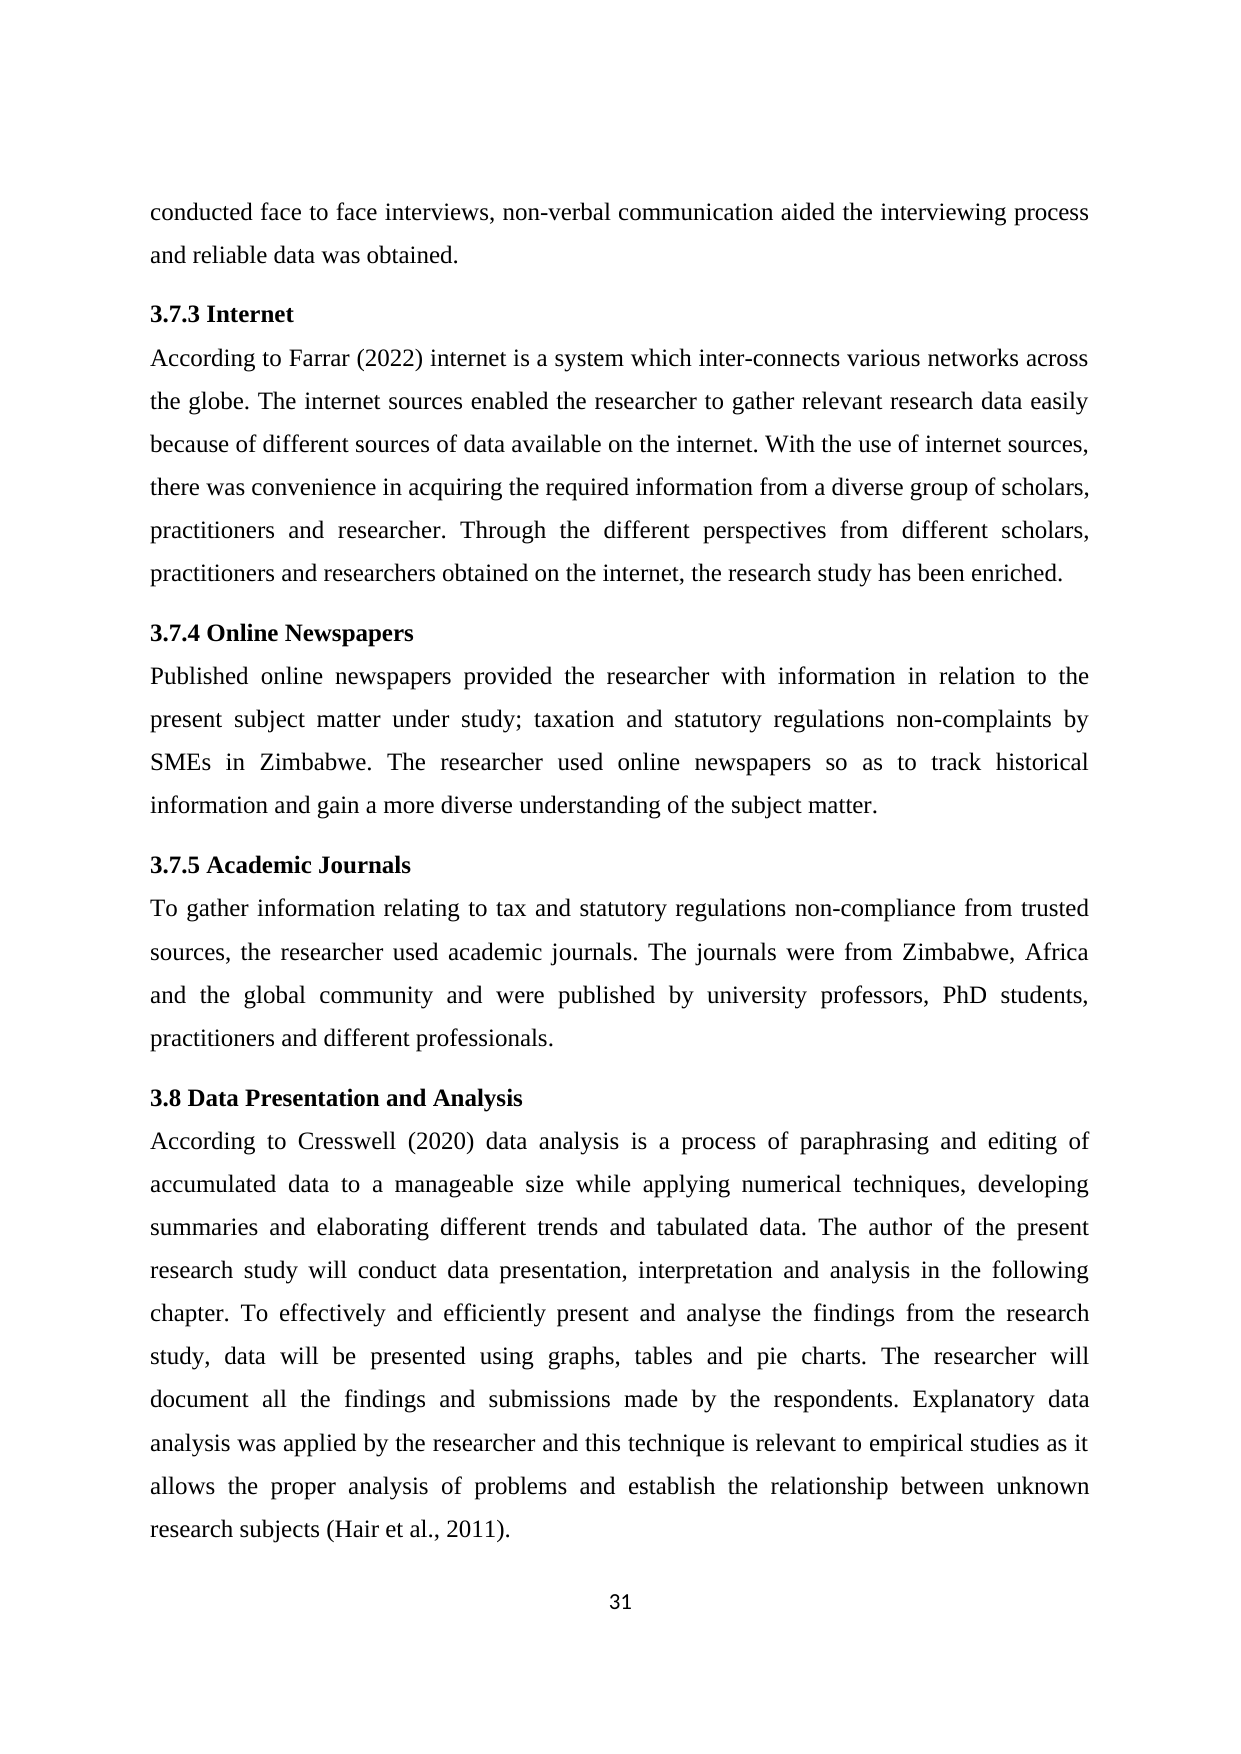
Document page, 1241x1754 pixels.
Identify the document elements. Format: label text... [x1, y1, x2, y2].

text 3.7.5 Academic Journals [150, 850, 1090, 879]
text 3.7.3 Internet [150, 299, 1090, 328]
text 3.8 Data Presentation and Analysis [150, 1083, 1090, 1111]
text According to Cresswell (2020) data analysis is a process of paraphrasing and editing of accumulated data to a manageable size while applying numerical techniques, developing summaries and elaborating different trends and tabulated data. The author of the present research study will conduct data presentation, interpretation and analysis in the following chapter. To effectively and efficiently present and analyse the findings from the research study, data will be presented using graphs, tables and pie charts. The researcher will document all the findings and submissions made by the respondents. Explanatory data analysis was applied by the researcher and this technique is relevant to empirical studies as it allows the proper analysis of problems and establish the relationship between unknown research subjects (Hair et al., 2011). [150, 1126, 1090, 1543]
text 3.7.4 Online Newspapers [150, 618, 1090, 647]
text According to Farrar (2022) internet is a system which inter-connects various networks across the globe. The internet sources enabled the researcher to gather relevant research data easily because of different sources of data available on the internet. With the use of internet sources, there was convenience in acquiring the required information from a diverse group of scholars, practitioners and researcher. Through the different perspectives from different scholars, practitioners and researchers obtained on the internet, the research study has been enriched. [150, 343, 1090, 587]
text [150, 197, 1090, 268]
text Published online newspapers provided the researcher with information in relation to the present subject matter under study; taxation and statutory regulations non-complaints by SMEs in Zimbabwe. The researcher used online newspapers so as to track historical information and gain a more diverse understanding of the subject matter. [150, 661, 1090, 819]
text To gather information relating to tax and statutory regulations non-compliance from trusted sources, the researcher used academic journals. The journals were from Zimbabwe, Africa and the global community and were published by university professors, PhD students, practitioners and different professionals. [150, 893, 1090, 1052]
